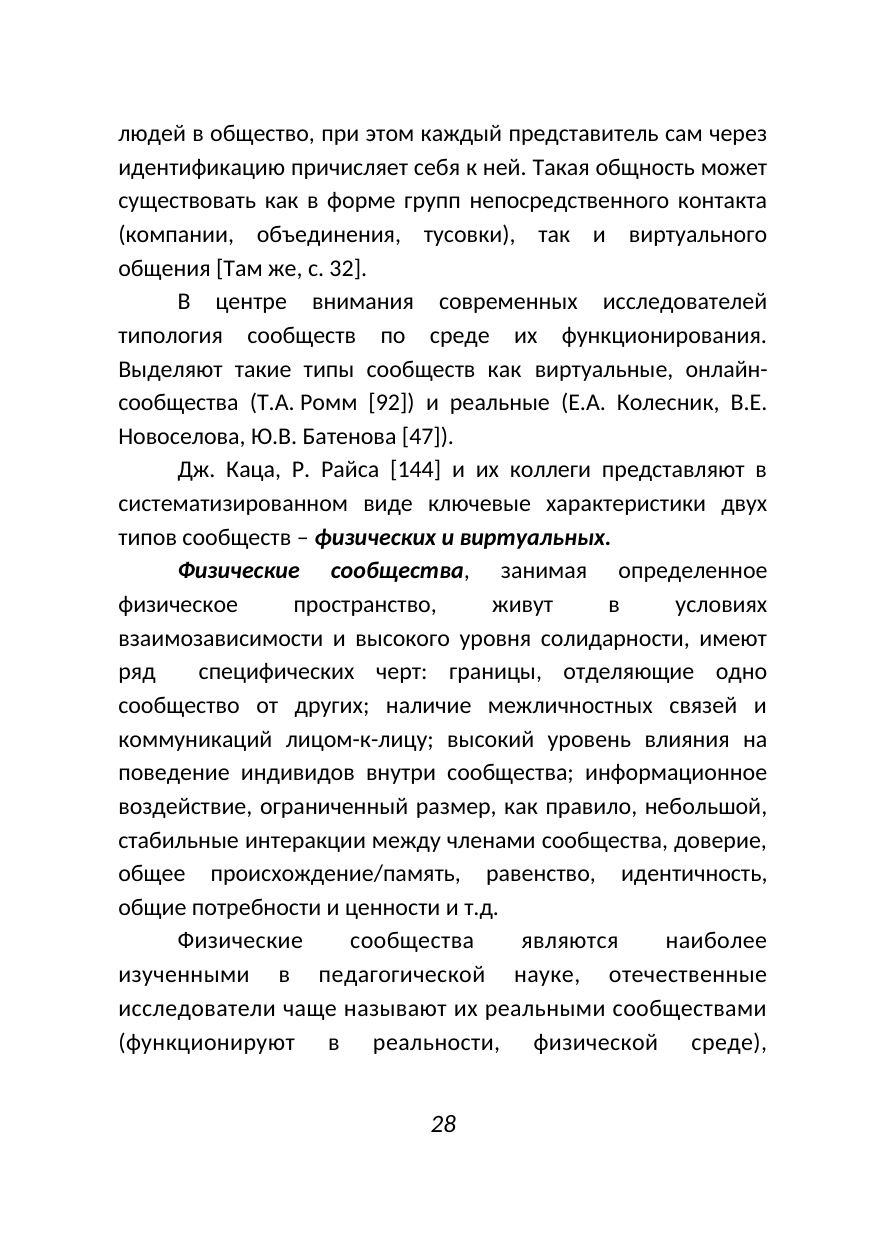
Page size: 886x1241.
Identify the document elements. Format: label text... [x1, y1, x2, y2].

text Физические сообщества, занимая определенное физическое пространство, живут в условиях взаимозависимости и высокого уровня солидарности, имеют ряд специфических черт: границы, отделяющие одно сообщество от других; наличие межличностных связей и коммуникаций лицом-к-лицу; высокий уровень влияния на поведение индивидов внутри сообщества; информационное воздействие, ограниченный размер, как правило, небольшой, стабильные интеракции между членами сообщества, доверие, общее происхождение/память, равенство, идентичность, общие потребности и ценности и т.д. [118, 556, 768, 921]
text В центре внимания современных исследователей типология сообществ по среде их функционирования. Выделяют такие типы сообществ как виртуальные, онлайн-сообщества (Т.А. Ромм [92]) и реальные (Е.А. Колесник, В.Е. Новоселова, Ю.В. Батенова [47]). [118, 286, 768, 450]
text Дж. Каца, Р. Райса [144] и их коллеги представляют в систематизированном виде ключевые характеристики двух типов сообществ – физических и виртуальных. [118, 454, 768, 551]
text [118, 926, 768, 1056]
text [118, 118, 768, 282]
